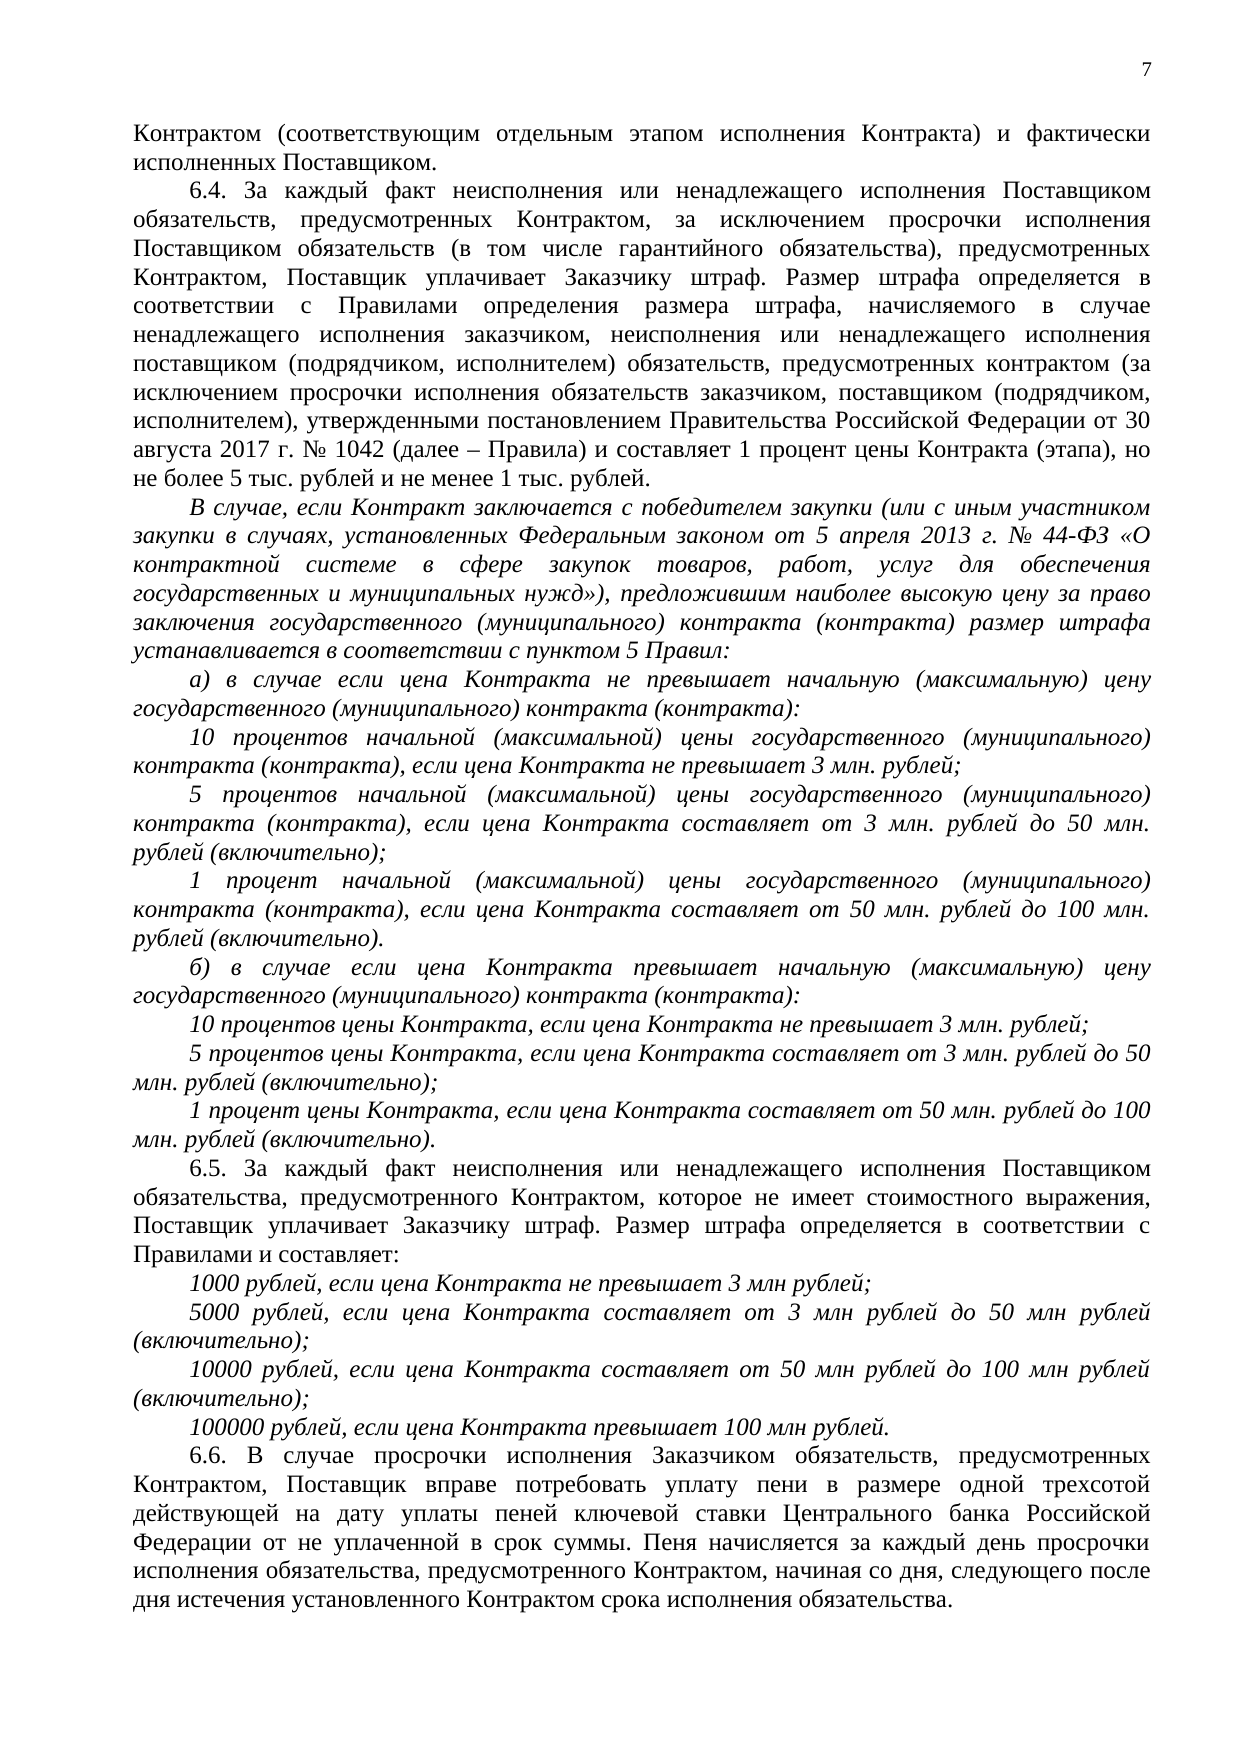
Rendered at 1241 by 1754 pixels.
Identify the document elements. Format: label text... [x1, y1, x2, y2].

text 5000 рублей, если цена Контракта составляет от 3 млн рублей до 50 млн рублей (включительно); [133, 1297, 1152, 1354]
text б) в случае если цена Контракта превышает начальную (максимальную) цену государственного (муниципального) контракта (контракта): [133, 952, 1152, 1009]
text 1 процент начальной (максимальной) цены государственного (муниципального) контракта (контракта), если цена Контракта составляет от 50 млн. рублей до 100 млн. рублей (включительно). [133, 866, 1152, 952]
text 6.4. За каждый факт неисполнения или ненадлежащего исполнения Поставщиком обязательств, предусмотренных Контрактом, за исключением просрочки исполнения Поставщиком обязательств (в том числе гарантийного обязательства), предусмотренных Контрактом, Поставщик уплачивает Заказчику штраф. Размер штрафа определяется в соответствии с Правилами определения размера штрафа, начисляемого в случае ненадлежащего исполнения заказчиком, неисполнения или ненадлежащего исполнения поставщиком (подрядчиком, исполнителем) обязательств, предусмотренных контрактом (за исключением просрочки исполнения обязательств заказчиком, поставщиком (подрядчиком, исполнителем), утвержденными постановлением Правительства Российской Федерации от 30 августа 2017 г. № 1042 (далее – Правила) и составляет 1 процент цены Контракта (этапа), но не более 5 тыс. рублей и не менее 1 тыс. рублей. [133, 176, 1152, 492]
text 1000 рублей, если цена Контракта не превышает 3 млн рублей; [133, 1268, 1152, 1297]
text 6.5. За каждый факт неисполнения или ненадлежащего исполнения Поставщиком обязательства, предусмотренного Контрактом, которое не имеет стоимостного выражения, Поставщик уплачивает Заказчику штраф. Размер штрафа определяется в соответствии с Правилами и составляет: [133, 1153, 1152, 1268]
text 5 процентов начальной (максимальной) цены государственного (муниципального) контракта (контракта), если цена Контракта составляет от 3 млн. рублей до 50 млн. рублей (включительно); [133, 779, 1152, 866]
text 5 процентов цены Контракта, если цена Контракта составляет от 3 млн. рублей до 50 млн. рублей (включительно); [133, 1038, 1152, 1096]
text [133, 118, 1152, 176]
text 10 процентов начальной (максимальной) цены государственного (муниципального) контракта (контракта), если цена Контракта не превышает 3 млн. рублей; [133, 722, 1152, 779]
text 10000 рублей, если цена Контракта составляет от 50 млн рублей до 100 млн рублей (включительно); [133, 1354, 1152, 1412]
text 10 процентов цены Контракта, если цена Контракта не превышает 3 млн. рублей; [133, 1009, 1152, 1038]
text В случае, если Контракт заключается с победителем закупки (или с иным участником закупки в случаях, установленных Федеральным законом от 5 апреля 2013 г. № 44-ФЗ «О контрактной системе в сфере закупок товаров, работ, услуг для обеспечения государственных и муниципальных нужд»), предложившим наиболее высокую цену за право заключения государственного (муниципального) контракта (контракта) размер штрафа устанавливается в соответствии с пунктом 5 Правил: [133, 492, 1152, 664]
text 6.6. В случае просрочки исполнения Заказчиком обязательств, предусмотренных Контрактом, Поставщик вправе потребовать уплату пени в размере одной трехсотой действующей на дату уплаты пеней ключевой ставки Центрального банка Российской Федерации от не уплаченной в срок суммы. Пеня начисляется за каждый день просрочки исполнения обязательства, предусмотренного Контрактом, начиная со дня, следующего после дня истечения установленного Контрактом срока исполнения обязательства. [133, 1441, 1152, 1613]
text 100000 рублей, если цена Контракта превышает 100 млн рублей. [133, 1412, 1152, 1441]
text 1 процент цены Контракта, если цена Контракта составляет от 50 млн. рублей до 100 млн. рублей (включительно). [133, 1096, 1152, 1153]
text а) в случае если цена Контракта не превышает начальную (максимальную) цену государственного (муниципального) контракта (контракта): [133, 664, 1152, 722]
